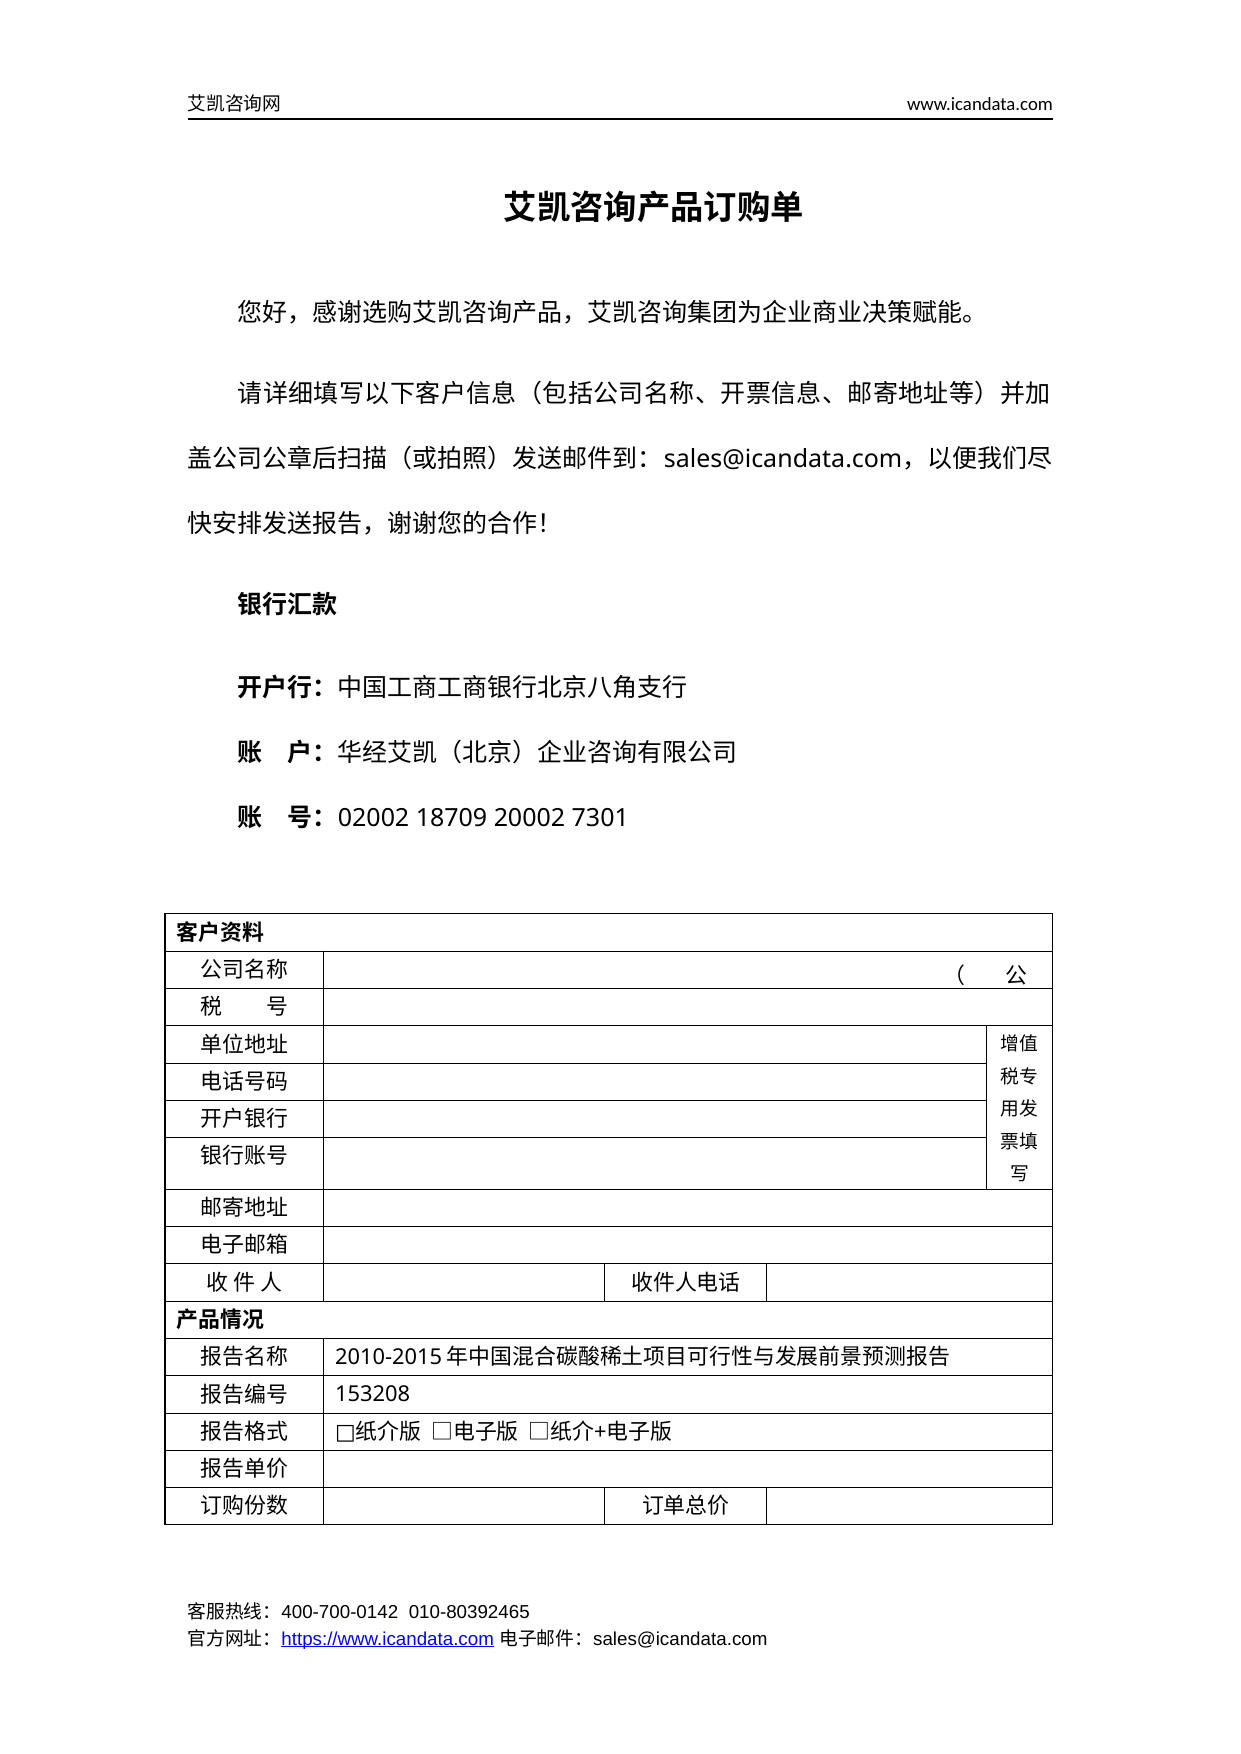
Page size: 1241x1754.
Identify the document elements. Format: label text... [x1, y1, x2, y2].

table_cell 收件人电话 [605, 1264, 766, 1301]
table_header 客户资料 [166, 914, 1052, 951]
table_cell [324, 1190, 1052, 1226]
table_cell 银行账号 [166, 1138, 323, 1189]
table_cell 邮寄地址 [166, 1190, 323, 1226]
table_cell [324, 1064, 986, 1100]
text 银行汇款 [187, 570, 1053, 635]
table_cell [324, 952, 1052, 988]
table_cell 税 号 [166, 989, 323, 1025]
text 开户行：中国工商工商银行北京八角支行 [187, 653, 1053, 718]
text 艾凯咨询产品订购单 [187, 172, 1053, 237]
table_cell [324, 1138, 986, 1189]
table_cell 开户银行 [166, 1101, 323, 1137]
table_cell 产品情况 [166, 1302, 1052, 1338]
table_cell [324, 1488, 604, 1524]
table_cell [324, 1026, 986, 1062]
text 请详细填写以下客户信息（包括公司名称、开票信息、邮寄地址等）并加盖公司公章后扫描（或拍照）发送邮件到：sales@icandata.com，以便我们尽快安排发送报告，谢谢您的合作！ [187, 359, 1053, 554]
table_cell [767, 1264, 1052, 1301]
table_cell [324, 1101, 986, 1137]
table_cell [767, 1488, 1052, 1524]
text 账 户：华经艾凯（北京）企业咨询有限公司 [187, 718, 1053, 783]
table_cell □纸介版 □电子版 □纸介+电子版 [324, 1414, 1052, 1450]
table_cell 订购份数 [166, 1488, 323, 1524]
table_cell 报告格式 [166, 1414, 323, 1450]
table_cell 电子邮箱 [166, 1227, 323, 1263]
table_cell 增值税专用发票填写 [987, 1026, 1052, 1189]
table_cell [324, 989, 1052, 1025]
text 您好，感谢选购艾凯咨询产品，艾凯咨询集团为企业商业决策赋能。 [187, 278, 1053, 343]
table_cell 单位地址 [166, 1026, 323, 1062]
table_cell 报告名称 [166, 1339, 323, 1375]
table_cell [324, 1264, 604, 1301]
table_cell 报告单价 [166, 1451, 323, 1487]
text 账 号：02002 18709 20002 7301 [187, 783, 1053, 848]
table_cell 电话号码 [166, 1064, 323, 1100]
table_cell 报告编号 [166, 1376, 323, 1412]
table_cell 公司名称 [166, 952, 323, 988]
table_cell [324, 1227, 1052, 1263]
table_cell [324, 1451, 1052, 1487]
table_cell 收 件 人 [166, 1264, 323, 1301]
table_cell 153208 [324, 1376, 1052, 1412]
table_cell 订单总价 [605, 1488, 766, 1524]
table_cell 2010-2015年中国混合碳酸稀土项目可行性与发展前景预测报告 [324, 1339, 1052, 1375]
